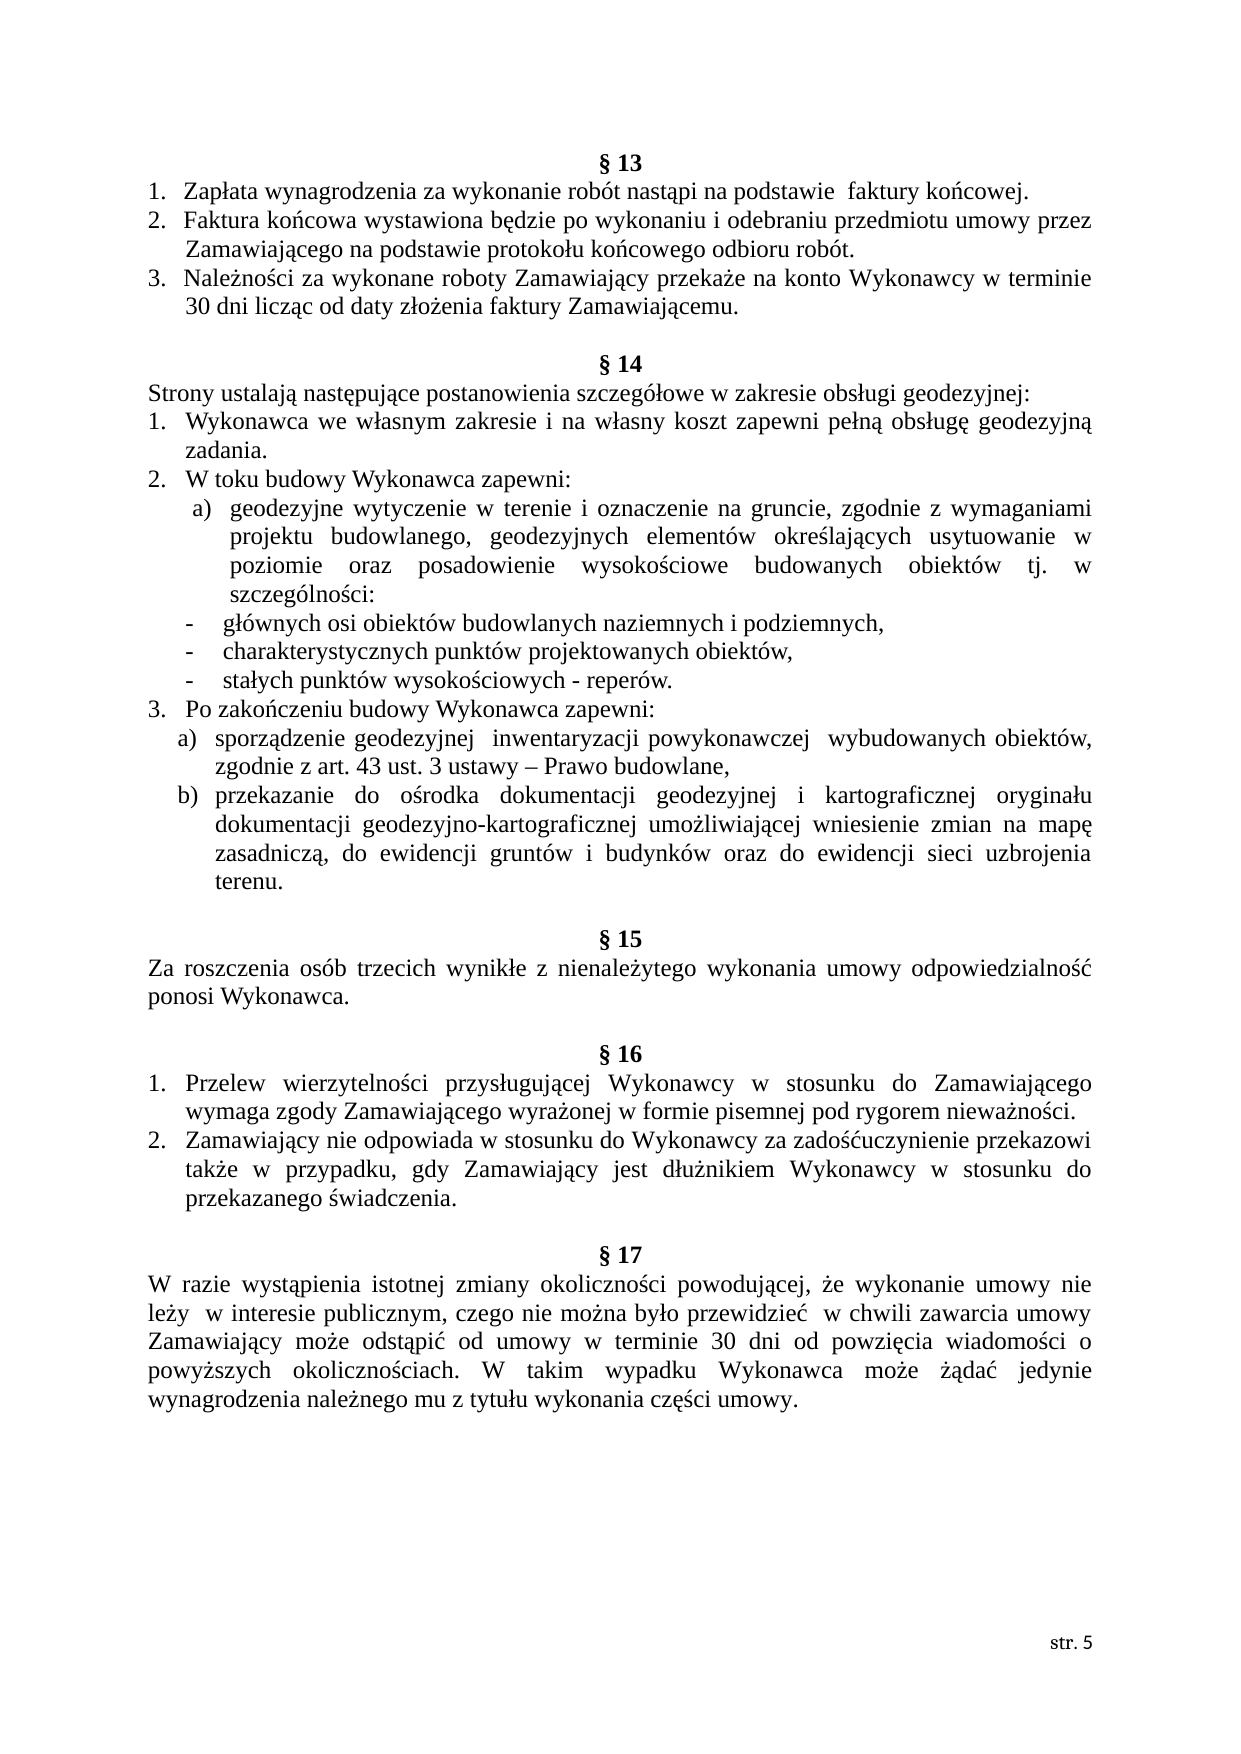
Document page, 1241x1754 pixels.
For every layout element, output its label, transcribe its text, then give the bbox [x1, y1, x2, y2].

list Faktura końcowa wystawiona będzie po wykonaniu i odebraniu przedmiotu umowy przez Zamawiającego na podstawie protokołu końcowego odbioru robót. [148, 205, 1093, 263]
text Strony ustalają następujące postanowienia szczegółowe w zakresie obsługi geodezyjnej: [148, 378, 1093, 406]
list charakterystycznych punktów projektowanych obiektów, [185, 636, 1093, 665]
list geodezyjne wytyczenie w terenie i oznaczenie na gruncie, zgodnie z wymaganiami projektu budowlanego, geodezyjnych elementów określających usytuowanie w poziomie oraz posadowienie wysokościowe budowanych obiektów tj. w szczególności: [192, 493, 1093, 608]
list przekazanie do ośrodka dokumentacji geodezyjnej i kartograficznej oryginału dokumentacji geodezyjno-kartograficznej umożliwiającej wniesienie zmian na mapę zasadniczą, do ewidencji gruntów i budynków oraz do ewidencji sieci uzbrojenia terenu. [177, 780, 1093, 895]
text Za roszczenia osób trzecich wynikłe z nienależytego wykonania umowy odpowiedzialność ponosi Wykonawca. [148, 953, 1093, 1010]
list Zapłata wynagrodzenia za wykonanie robót nastąpi na podstawie faktury końcowej. [148, 176, 1093, 205]
text § 13 [148, 148, 1093, 176]
list stałych punktów wysokościowych - reperów. [185, 665, 1093, 694]
text § 17 [148, 1240, 1093, 1269]
list sporządzenie geodezyjnej inwentaryzacji powykonawczej wybudowanych obiektów, zgodnie z art. 43 ust. 3 ustawy – Prawo budowlane, [177, 723, 1093, 780]
list Po zakończeniu budowy Wykonawca zapewni: [148, 694, 1093, 723]
text § 16 [148, 1039, 1093, 1068]
text § 15 [148, 924, 1093, 953]
list Zamawiający nie odpowiada w stosunku do Wykonawcy za zadośćuczynienie przekazowi także w przypadku, gdy Zamawiający jest dłużnikiem Wykonawcy w stosunku do przekazanego świadczenia. [148, 1125, 1093, 1211]
text § 14 [148, 349, 1093, 378]
list Należności za wykonane roboty Zamawiający przekaże na konto Wykonawcy w terminie 30 dni licząc od daty złożenia faktury Zamawiającemu. [148, 263, 1093, 320]
text W razie wystąpienia istotnej zmiany okoliczności powodującej, że wykonanie umowy nie leży w interesie publicznym, czego nie można było przewidzieć w chwili zawarcia umowy Zamawiający może odstąpić od umowy w terminie 30 dni od powzięcia wiadomości o powyższych okolicznościach. W takim wypadku Wykonawca może żądać jedynie wynagrodzenia należnego mu z tytułu wykonania części umowy. [148, 1269, 1093, 1413]
list Wykonawca we własnym zakresie i na własny koszt zapewni pełną obsługę geodezyjną zadania. [148, 406, 1093, 464]
list W toku budowy Wykonawca zapewni: [148, 464, 1093, 493]
list Przelew wierzytelności przysługującej Wykonawcy w stosunku do Zamawiającego wymaga zgody Zamawiającego wyrażonej w formie pisemnej pod rygorem nieważności. [148, 1068, 1093, 1125]
list głównych osi obiektów budowlanych naziemnych i podziemnych, [185, 608, 1093, 636]
